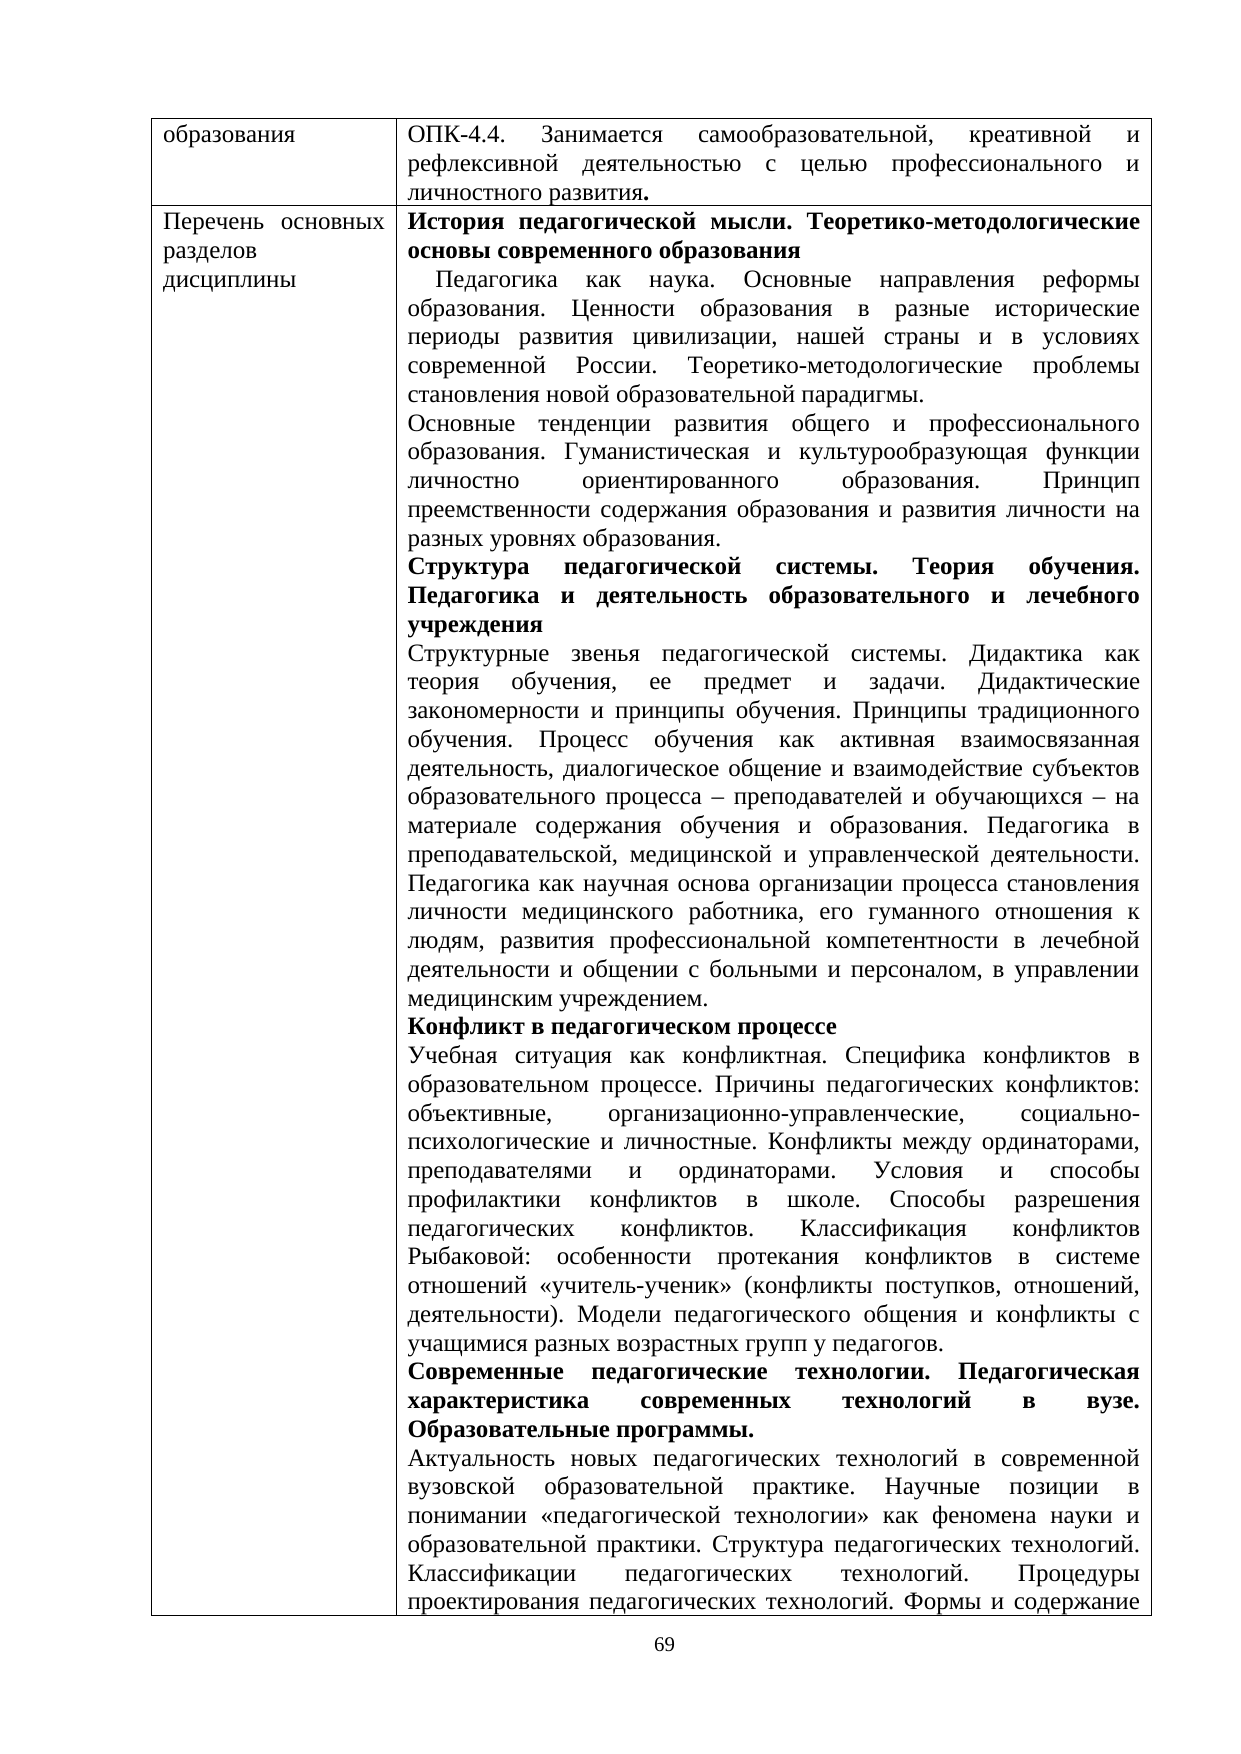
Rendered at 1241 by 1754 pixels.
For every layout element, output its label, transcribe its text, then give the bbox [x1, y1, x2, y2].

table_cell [152, 119, 396, 205]
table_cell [152, 206, 396, 1615]
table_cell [397, 119, 1151, 205]
